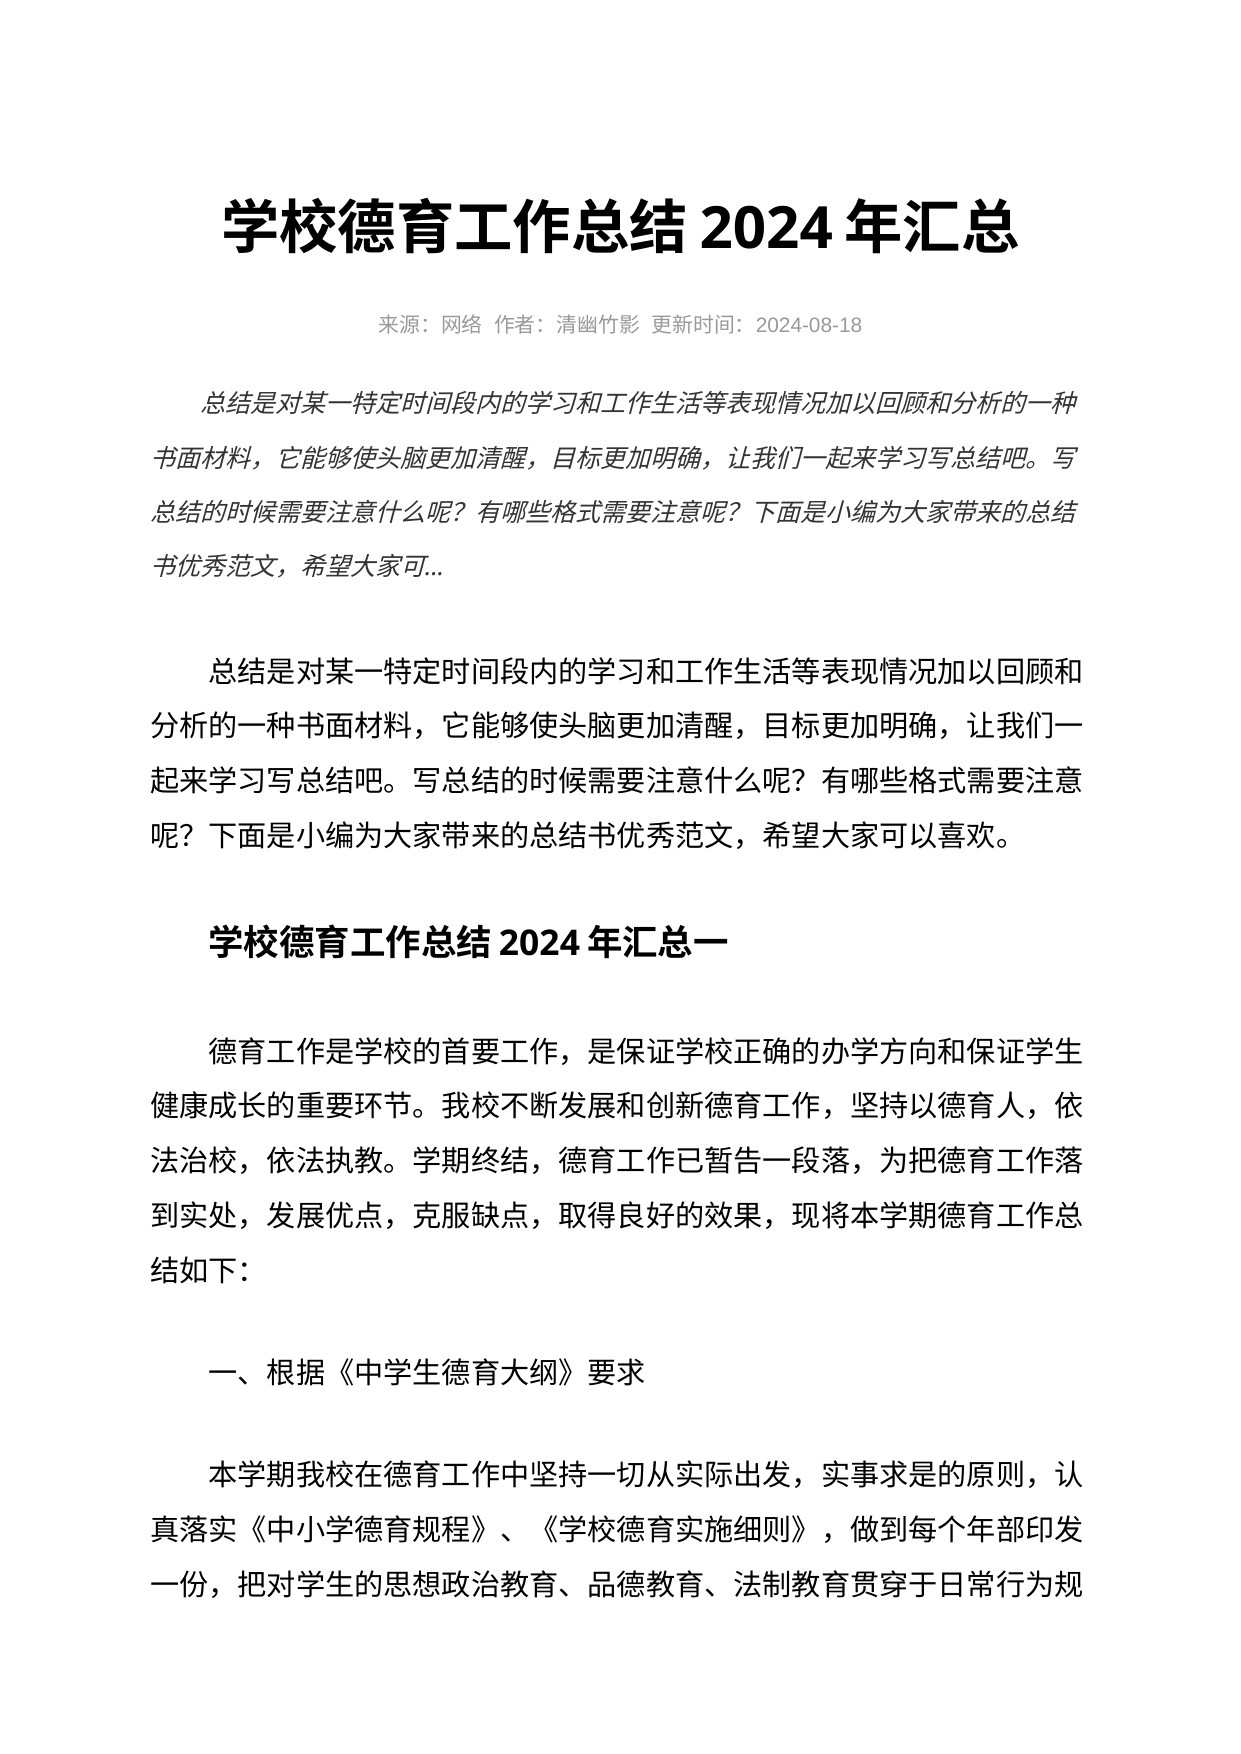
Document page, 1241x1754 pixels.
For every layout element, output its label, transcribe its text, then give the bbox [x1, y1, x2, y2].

text 总结是对某一特定时间段内的学习和工作生活等表现情况加以回顾和分析的一种书面材料，它能够使头脑更加清醒，目标更加明确，让我们一起来学习写总结吧。写总结的时候需要注意什么呢？有哪些格式需要注意呢？下面是小编为大家带来的总结书优秀范文，希望大家可以喜欢。 [150, 648, 1090, 855]
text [150, 1451, 1090, 1603]
text 学校德育工作总结2024年汇总一 [150, 914, 1090, 966]
text 一、根据《中学生德育大纲》要求 [150, 1349, 1090, 1392]
text 来源：网络 作者：清幽竹影 更新时间：2024-08-18 [150, 313, 1090, 337]
text 德育工作是学校的首要工作，是保证学校正确的办学方向和保证学生健康成长的重要环节。我校不断发展和创新德育工作，坚持以德育人，依法治校，依法执教。学期终结，德育工作已暂告一段落，为把德育工作落到实处，发展优点，克服缺点，取得良好的效果，现将本学期德育工作总结如下： [150, 1028, 1090, 1290]
subtitle 学校德育工作总结2024年汇总 [150, 181, 1090, 266]
text 总结是对某一特定时间段内的学习和工作生活等表现情况加以回顾和分析的一种书面材料，它能够使头脑更加清醒，目标更加明确，让我们一起来学习写总结吧。写总结的时候需要注意什么呢？有哪些格式需要注意呢？下面是小编为大家带来的总结书优秀范文，希望大家可... [150, 384, 1090, 583]
